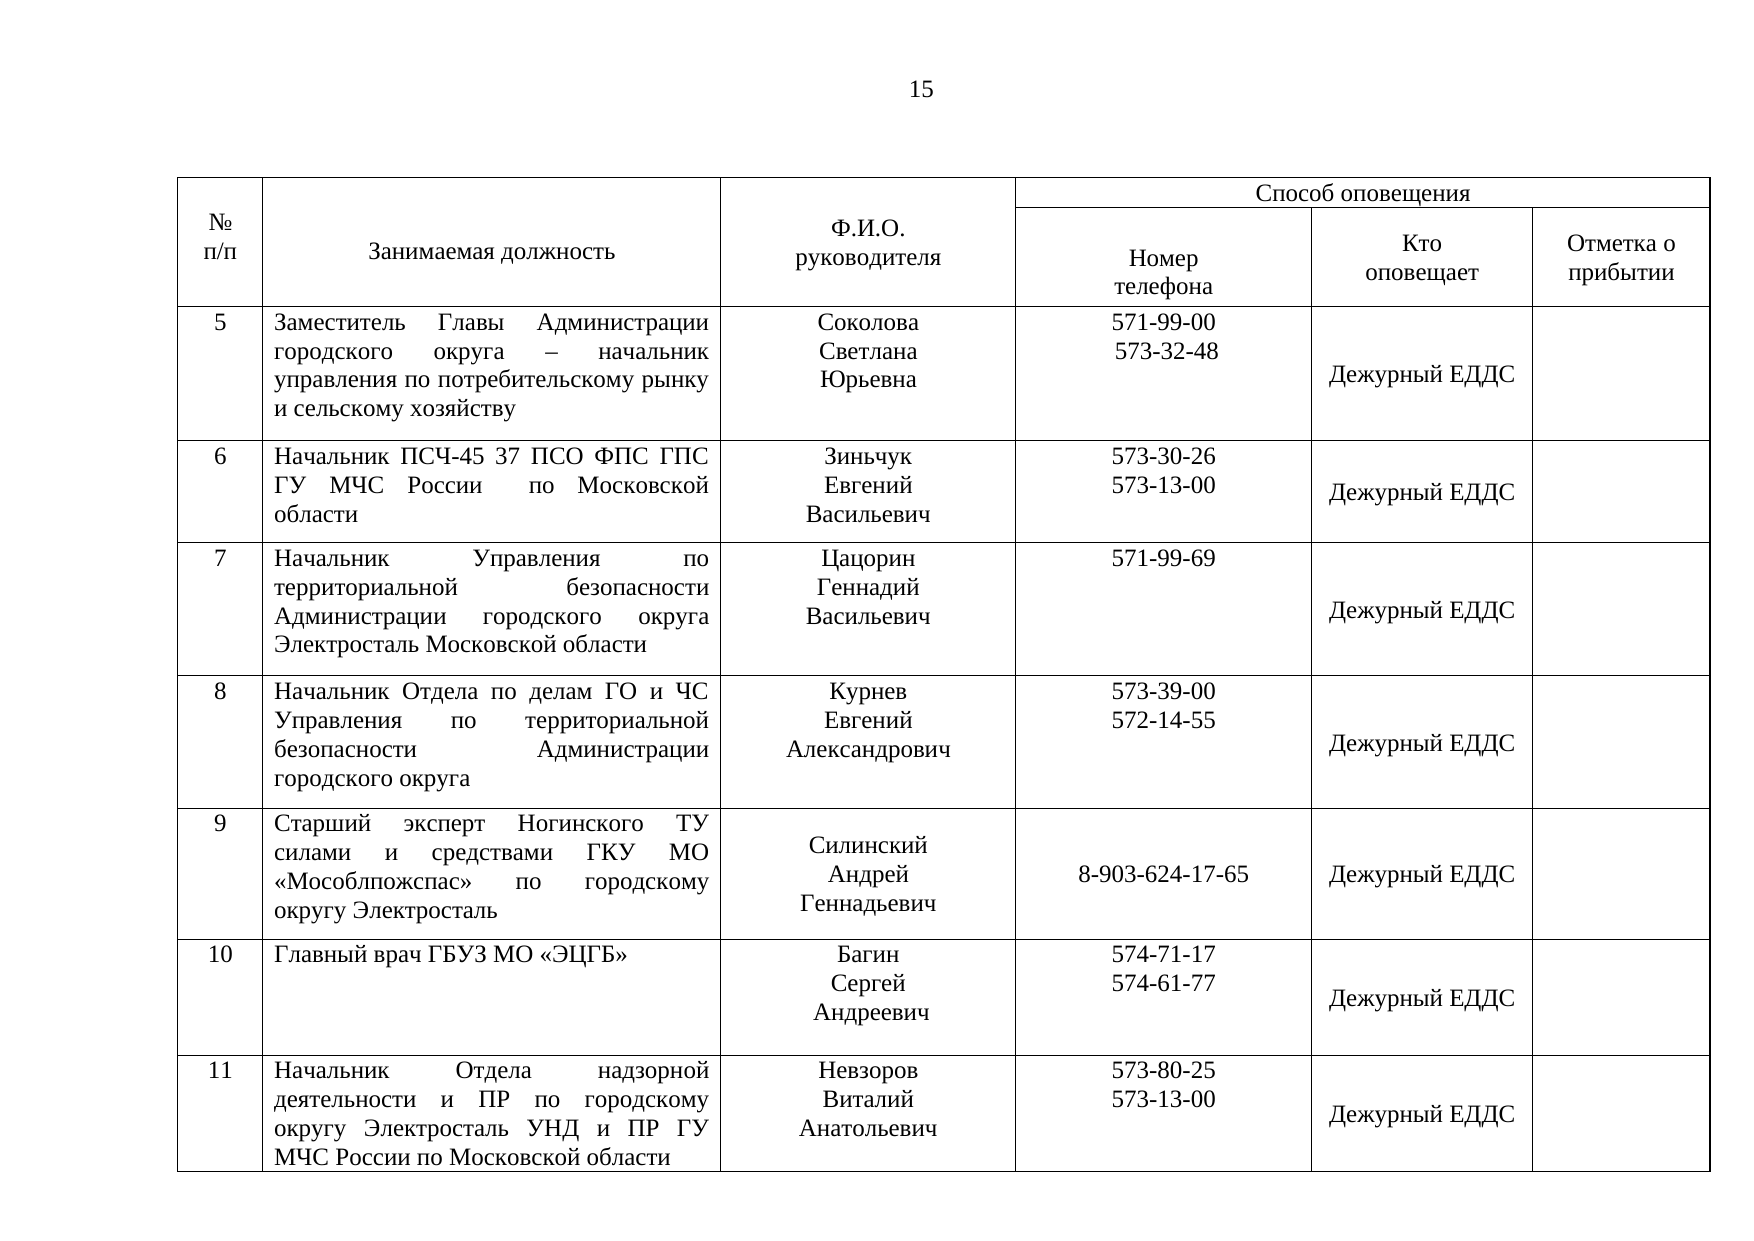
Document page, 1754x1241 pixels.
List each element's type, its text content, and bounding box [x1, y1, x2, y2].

table_cell Зиньчук Евгений Васильевич [721, 441, 1015, 542]
table_cell 6 [178, 441, 262, 542]
table_cell Дежурный ЕДДС [1312, 543, 1532, 675]
table_cell 571-99-00 573-32-48 [1016, 307, 1311, 440]
table_cell Начальник Отдела по делам ГО и ЧС Управления по территориальной безопасности Администрации городского округа [263, 676, 720, 807]
table_cell [1533, 307, 1709, 440]
table_cell [1533, 940, 1709, 1054]
table_cell Курнев Евгений Александрович [721, 676, 1015, 807]
table_cell Дежурный ЕДДС [1312, 940, 1532, 1054]
table_header Способ оповещения [1016, 178, 1709, 207]
table_cell 8-903-624-17-65 [1016, 809, 1311, 938]
table_header Занимаемая должность [263, 178, 720, 306]
table_cell Начальник Управления по территориальной безопасности Администрации городского округа Электросталь Московской области [263, 543, 720, 675]
table_cell Старший эксперт Ногинского ТУ силами и средствами ГКУ МО «Мособлпожспас» по городскому округу Электросталь [263, 809, 720, 938]
table_cell 10 [178, 940, 262, 1054]
table_cell Кто оповещает [1312, 208, 1532, 306]
table_cell Отметка о прибытии [1533, 208, 1709, 306]
table_cell Начальник Отдела надзорной деятельности и ПР по городскому округу Электросталь УНД и ПР ГУ МЧС России по Московской области [263, 1056, 720, 1171]
table_cell Главный врач ГБУЗ МО «ЭЦГБ» [263, 940, 720, 1054]
table_cell Заместитель Главы Администрации городского округа – начальник управления по потребительскому рынку и сельскому хозяйству [263, 307, 720, 440]
table_cell 573-39-00 572-14-55 [1016, 676, 1311, 807]
table_header Ф.И.О. руководителя [721, 178, 1015, 306]
table_cell Силинский Андрей Геннадьевич [721, 809, 1015, 938]
table_cell 5 [178, 307, 262, 440]
table_cell Дежурный ЕДДС [1312, 441, 1532, 542]
table_cell 8 [178, 676, 262, 807]
table_cell Дежурный ЕДДС [1312, 1056, 1532, 1171]
table_cell [1533, 676, 1709, 807]
table_cell [1533, 543, 1709, 675]
table_cell 574-71-17 574-61-77 [1016, 940, 1311, 1054]
table_cell 571-99-69 [1016, 543, 1311, 675]
table_cell Дежурный ЕДДС [1312, 809, 1532, 938]
table_cell 573-80-25 573-13-00 [1016, 1056, 1311, 1171]
table_cell Цацорин Геннадий Васильевич [721, 543, 1015, 675]
table_cell Номер телефона [1016, 208, 1311, 306]
table_cell [1533, 809, 1709, 938]
table_cell [1533, 1056, 1709, 1171]
table_cell 9 [178, 809, 262, 938]
table_cell 11 [178, 1056, 262, 1171]
table_cell 573-30-26 573-13-00 [1016, 441, 1311, 542]
table_cell 7 [178, 543, 262, 675]
table_cell Дежурный ЕДДС [1312, 307, 1532, 440]
table_cell Соколова Светлана Юрьевна [721, 307, 1015, 440]
table_header № п/п [178, 178, 262, 306]
table_cell Багин Сергей Андреевич [721, 940, 1015, 1054]
table_cell [1533, 441, 1709, 542]
table_cell Невзоров Виталий Анатольевич [721, 1056, 1015, 1171]
table_cell Дежурный ЕДДС [1312, 676, 1532, 807]
table_cell Начальник ПСЧ-45 37 ПСО ФПС ГПС ГУ МЧС России по Московской области [263, 441, 720, 542]
